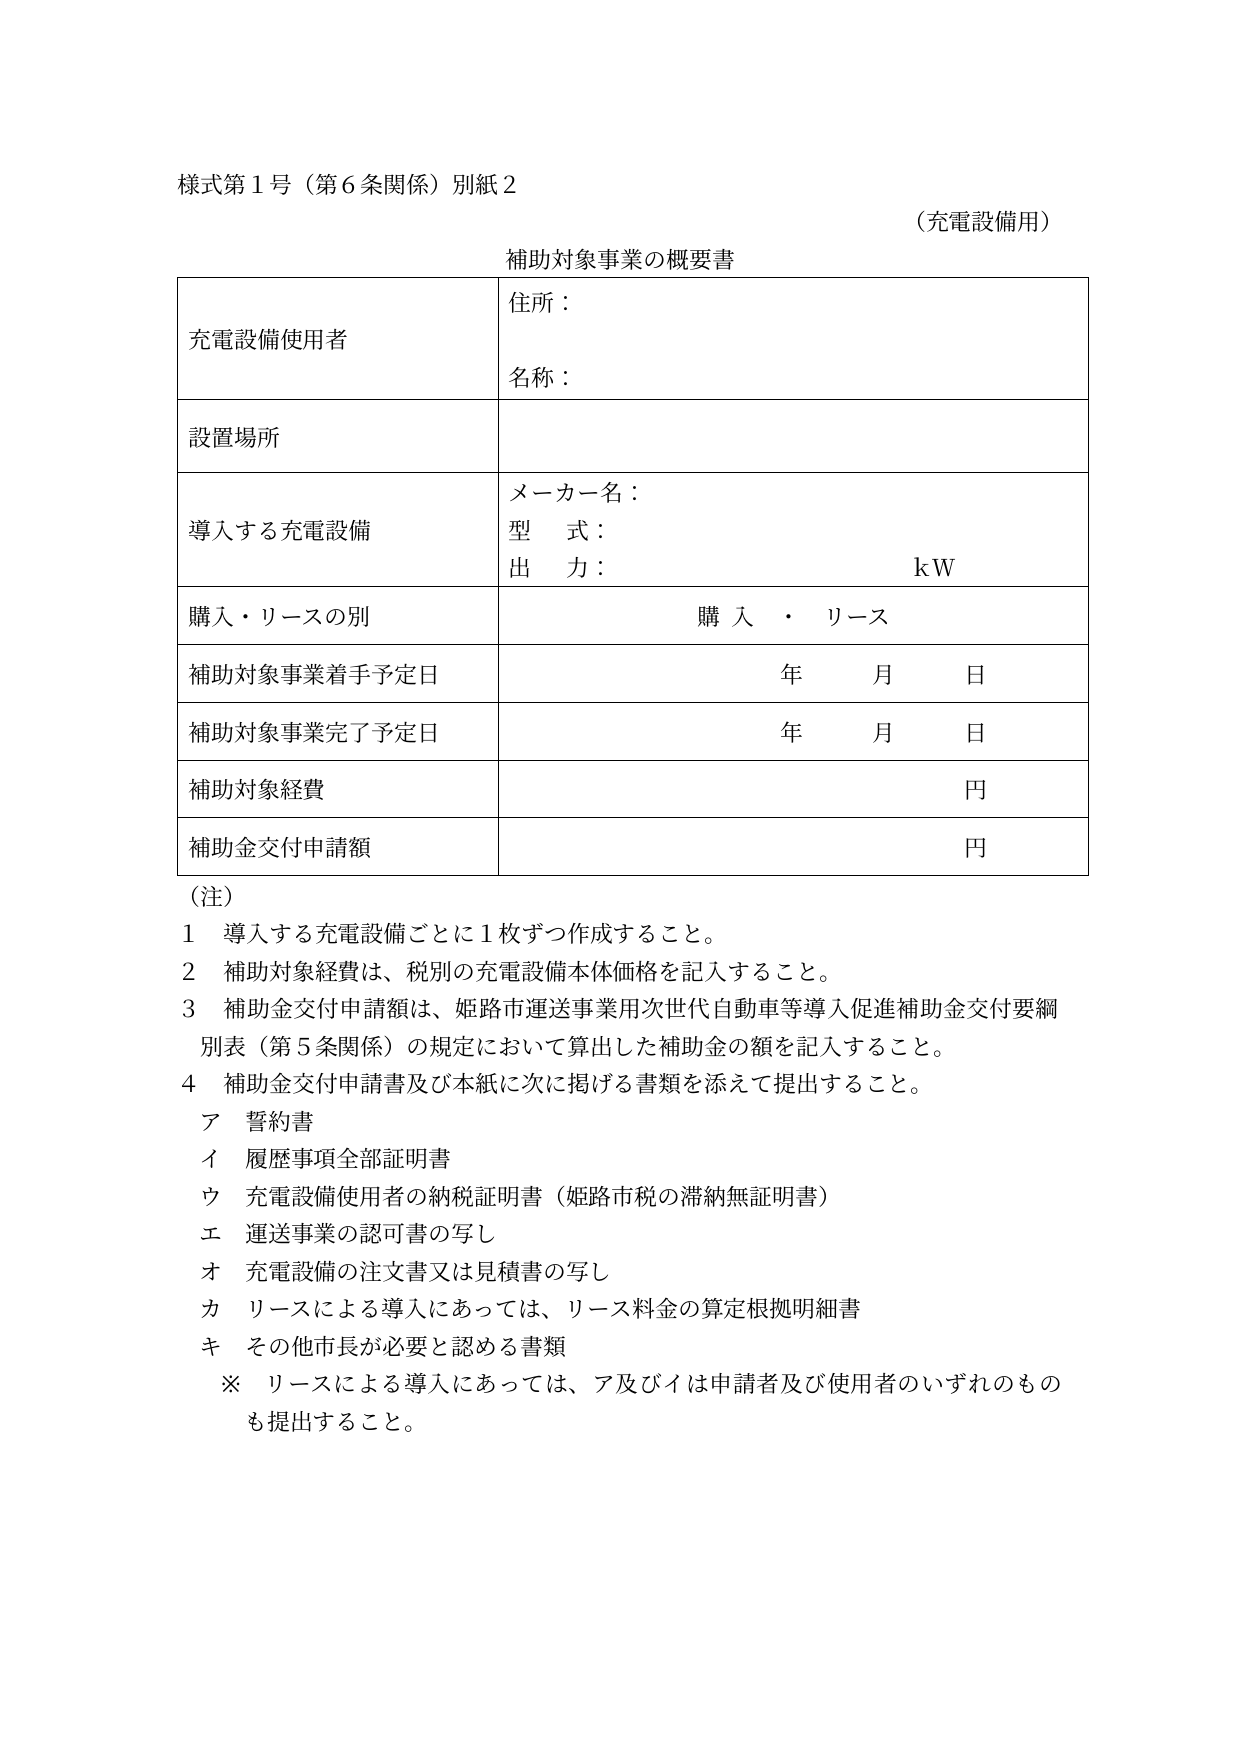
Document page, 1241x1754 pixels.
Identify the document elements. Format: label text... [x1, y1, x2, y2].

text ２ 補助対象経費は、税別の充電設備本体価格を記入すること。 [177, 951, 1063, 989]
table_cell 購入 ・ リース [499, 587, 1088, 644]
text 補助対象事業の概要書 [177, 239, 1063, 277]
table_header 住所： 名称： [499, 278, 1088, 399]
text オ 充電設備の注文書又は見積書の写し [199, 1251, 1063, 1289]
table_cell 補助対象経費 [178, 761, 498, 817]
table_cell [499, 400, 1088, 472]
table_cell 設置場所 [178, 400, 498, 472]
text ※ リースによる導入にあっては、ア及びイは申請者及び使用者のいずれのものも提出すること。 [221, 1364, 1063, 1439]
text イ 履歴事項全部証明書 [199, 1139, 1063, 1176]
text （充電設備用） [177, 202, 1063, 239]
table_cell 導入する充電設備 [178, 473, 498, 586]
text カ リースによる導入にあっては、リース料金の算定根拠明細書 [199, 1289, 1063, 1326]
table_cell メーカー名： 型式： 出力： ｋＷ [499, 473, 1088, 586]
text ア 誓約書 [199, 1101, 1063, 1139]
text キ その他市長が必要と認める書類 [199, 1326, 1063, 1364]
table_cell 円 [499, 818, 1088, 875]
table_cell 円 [499, 761, 1088, 817]
table_cell 購入・リースの別 [178, 587, 498, 644]
text エ 運送事業の認可書の写し [199, 1214, 1063, 1251]
text （注） [177, 876, 1063, 914]
table_header 充電設備使用者 [178, 278, 498, 399]
table_cell 補助対象事業完了予定日 [178, 703, 498, 760]
table_cell 年 月 日 [499, 645, 1088, 702]
text ４ 補助金交付申請書及び本紙に次に掲げる書類を添えて提出すること。 [177, 1064, 1063, 1101]
text ウ 充電設備使用者の納税証明書（姫路市税の滞納無証明書） [199, 1176, 1063, 1214]
text ３ 補助金交付申請額は、姫路市運送事業用次世代自動車等導入促進補助金交付要綱別表（第５条関係）の規定において算出した補助金の額を記入すること。 [177, 989, 1063, 1064]
table_cell 補助金交付申請額 [178, 818, 498, 875]
text 様式第１号（第６条関係）別紙２ [177, 164, 1063, 202]
text １ 導入する充電設備ごとに１枚ずつ作成すること。 [177, 914, 1063, 951]
table_cell 年 月 日 [499, 703, 1088, 760]
table_cell 補助対象事業着手予定日 [178, 645, 498, 702]
